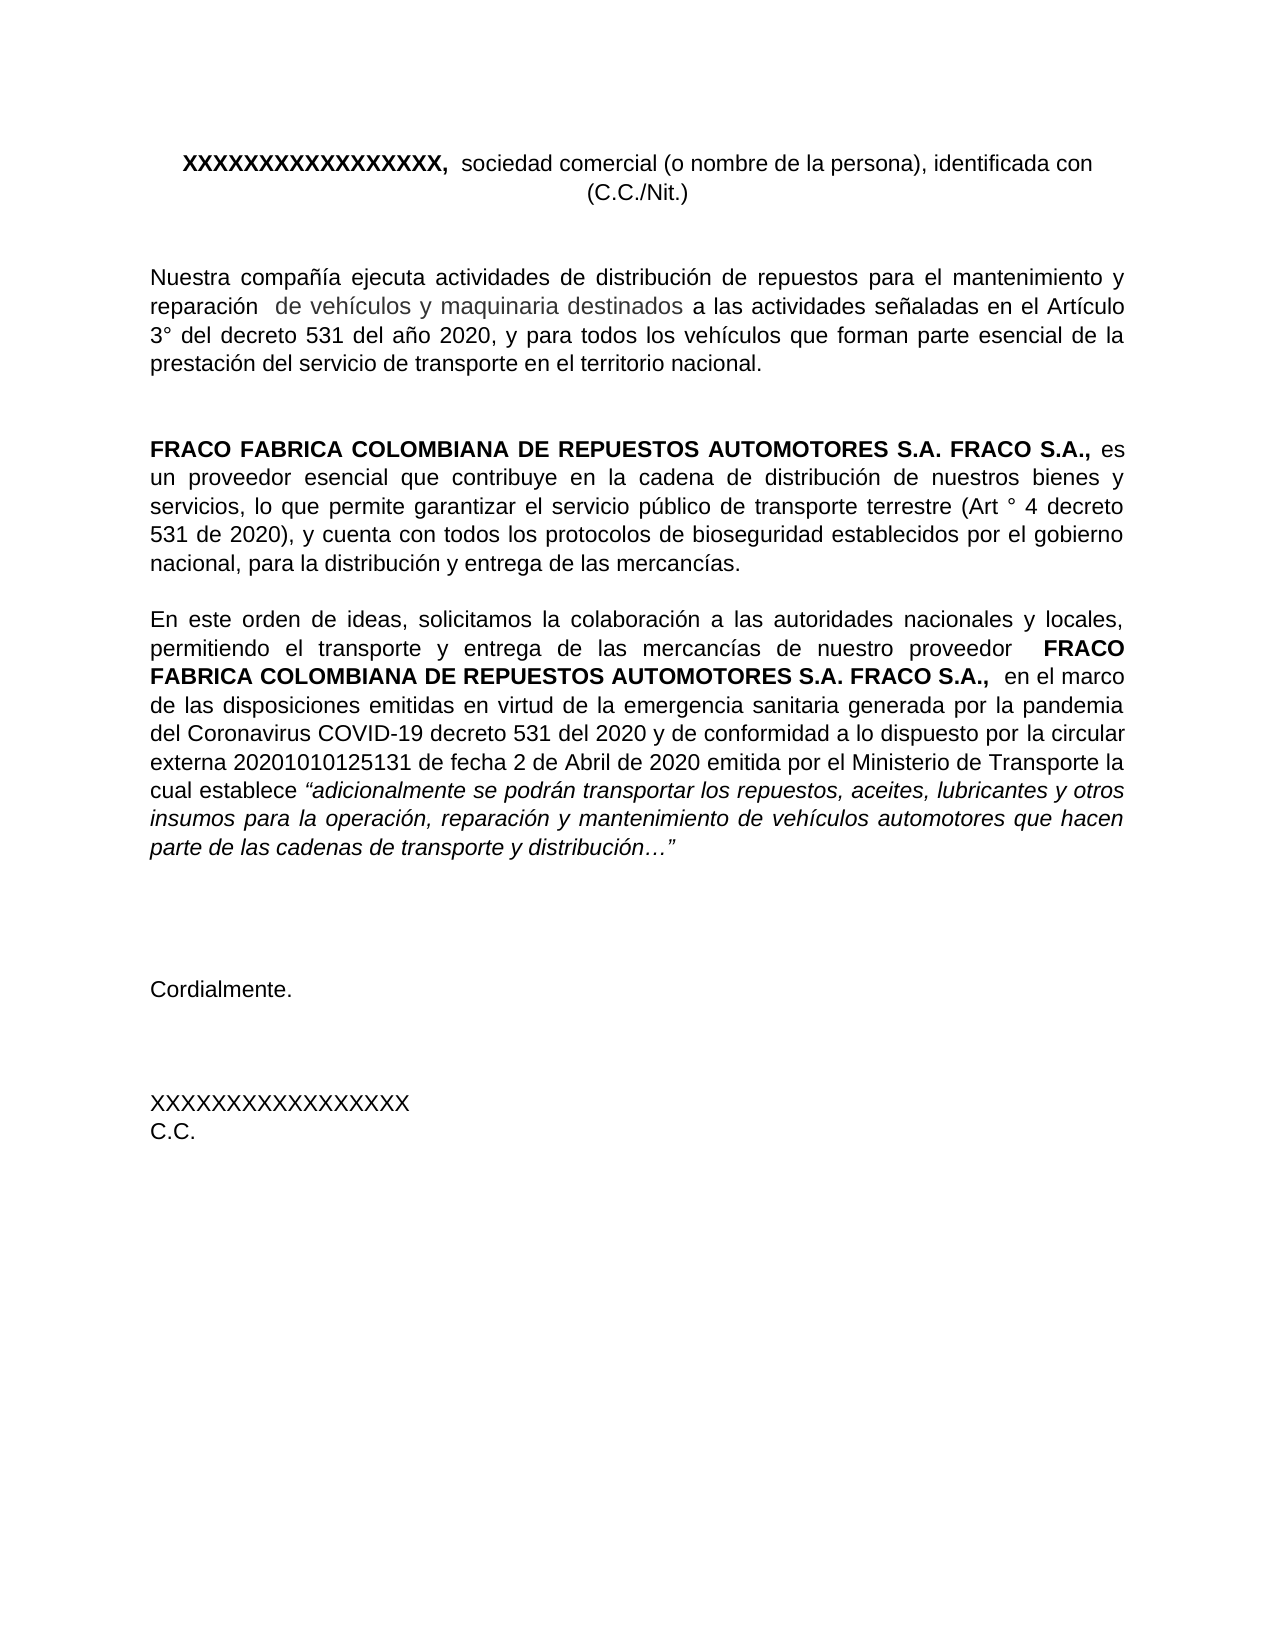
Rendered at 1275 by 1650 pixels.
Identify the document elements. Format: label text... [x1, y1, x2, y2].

text FRACO FABRICA COLOMBIANA DE REPUESTOS AUTOMOTORES S.A. FRACO S.A., es un proveedor esencial que contribuye en la cadena de distribución de nuestros bienes y servicios, lo que permite garantizar el servicio público de transporte terrestre (Art ° 4 decreto 531 de 2020), y cuenta con todos los protocolos de bioseguridad establecidos por el gobierno nacional, para la distribución y entrega de las mercancías. [150, 436, 1125, 576]
text En este orden de ideas, solicitamos la colaboración a las autoridades nacionales y locales, permitiendo el transporte y entrega de las mercancías de nuestro proveedor FRACO FABRICA COLOMBIANA DE REPUESTOS AUTOMOTORES S.A. FRACO S.A., en el marco de las disposiciones emitidas en virtud de la emergencia sanitaria generada por la pandemia del Coronavirus COVID-19 decreto 531 del 2020 y de conformidad a lo dispuesto por la circular externa 20201010125131 de fecha 2 de Abril de 2020 emitida por el Ministerio de Transporte la cual establece “adicionalmente se podrán transportar los repuestos, aceites, lubricantes y otros insumos para la operación, reparación y mantenimiento de vehículos automotores que hacen parte de las cadenas de transporte y distribución…” [150, 606, 1125, 860]
text Nuestra compañía ejecuta actividades de distribución de repuestos para el mantenimiento y reparación de vehículos y maquinaria destinados a las actividades señaladas en el Artículo 3° del decreto 531 del año 2020, y para todos los vehículos que forman parte esencial de la prestación del servicio de transporte en el territorio nacional. [150, 264, 1125, 377]
text Cordialmente. [150, 976, 1125, 1002]
text C.C. [150, 1118, 1125, 1144]
text XXXXXXXXXXXXXXXXX [150, 1090, 1125, 1116]
text XXXXXXXXXXXXXXXXX, sociedad comercial (o nombre de la persona), identificada con (C.C./Nit.) [150, 150, 1125, 205]
